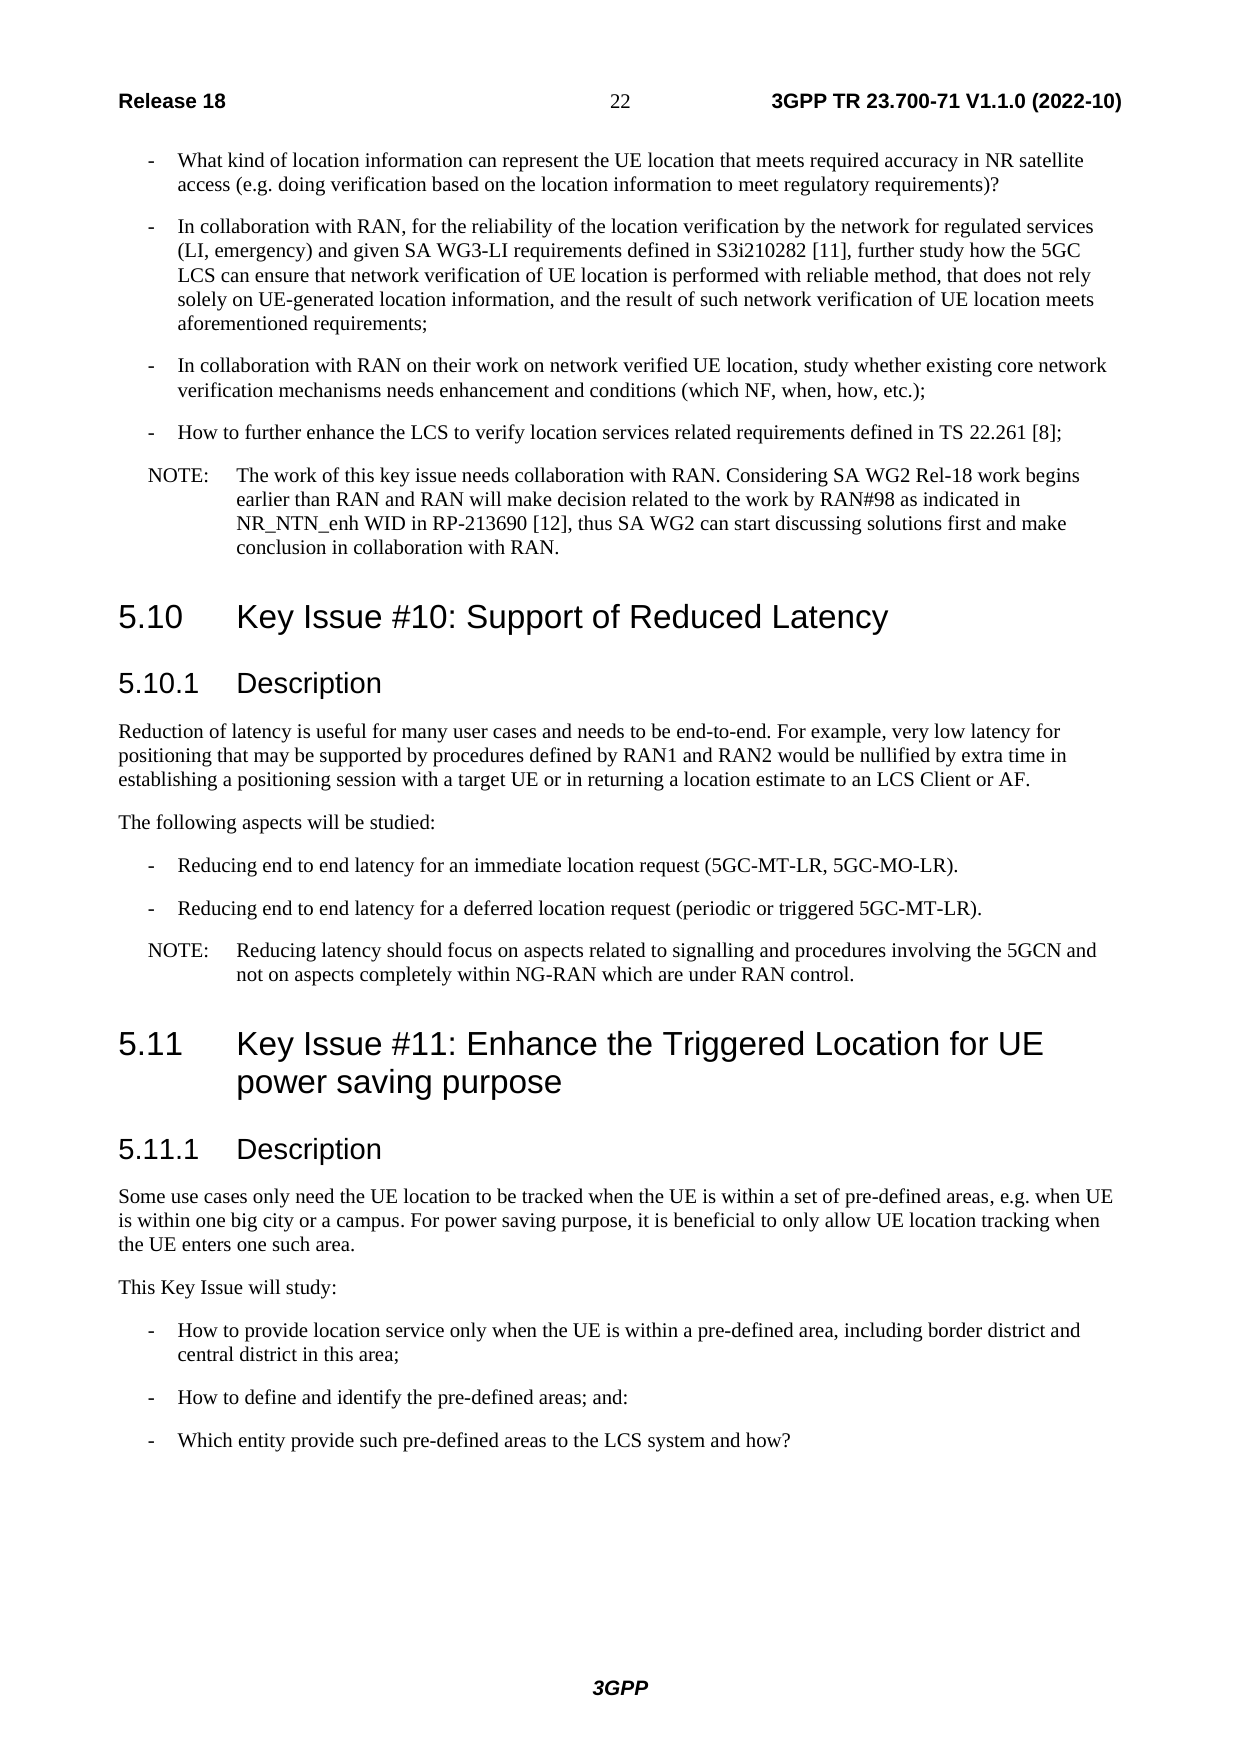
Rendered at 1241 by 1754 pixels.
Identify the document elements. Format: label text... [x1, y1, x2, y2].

text Some use cases only need the UE location to be tracked when the UE is within a set of pre-defined areas, e.g. when UE is within one big city or a campus. For power saving purpose, it is beneficial to only allow UE location tracking when the UE enters one such area. [118, 1184, 1122, 1256]
text The following aspects will be studied: [118, 810, 1122, 834]
text - Reducing end to end latency for an immediate location request (5GC-MT-LR, 5GC-MO-LR). [148, 853, 1122, 877]
subtitle 5.10 Key Issue #10: Support of Reduced Latency [118, 597, 1122, 635]
text - How to provide location service only when the UE is within a pre-defined area, including border district and central district in this area; [148, 1318, 1122, 1366]
text - Which entity provide such pre-defined areas to the LCS system and how? [148, 1428, 1122, 1452]
text NOTE: Reducing latency should focus on aspects related to signalling and procedures involving the 5GCN and not on aspects completely within NG-RAN which are under RAN control. [148, 938, 1122, 986]
text - What kind of location information can represent the UE location that meets required accuracy in NR satellite access (e.g. doing verification based on the location information to meet regulatory requirements)? [148, 147, 1122, 196]
text - How to define and identify the pre-defined areas; and: [148, 1385, 1122, 1409]
subtitle 5.10.1 Description [118, 667, 1122, 700]
text NOTE: The work of this key issue needs collaboration with RAN. Considering SA WG2 Rel-18 work begins earlier than RAN and RAN will make decision related to the work by RAN#98 as indicated in NR_NTN_enh WID in RP-213690 [12], thus SA WG2 can start discussing solutions first and make conclusion in collaboration with RAN. [148, 463, 1122, 559]
text Reduction of latency is useful for many user cases and needs to be end-to-end. For example, very low latency for positioning that may be supported by procedures defined by RAN1 and RAN2 would be nullified by extra time in establishing a positioning session with a target UE or in returning a location estimate to an LCS Client or AF. [118, 719, 1122, 791]
subtitle 5.11.1 Description [118, 1132, 1122, 1166]
text - In collaboration with RAN on their work on network verified UE location, study whether existing core network verification mechanisms needs enhancement and conditions (which NF, when, how, etc.); [148, 353, 1122, 402]
text - In collaboration with RAN, for the reliability of the location verification by the network for regulated services (LI, emergency) and given SA WG3-LI requirements defined in S3i210282 [11], further study how the 5GC LCS can ensure that network verification of UE location is performed with reliable method, that does not rely solely on UE-generated location information, and the result of such network verification of UE location meets aforementioned requirements; [148, 214, 1122, 335]
text This Key Issue will study: [118, 1275, 1122, 1299]
text - Reducing end to end latency for a deferred location request (periodic or triggered 5GC-MT-LR). [148, 895, 1122, 919]
text - How to further enhance the LCS to verify location services related requirements defined in TS 22.261 [8]; [148, 420, 1122, 444]
subtitle 5.11 Key Issue #11: Enhance the Triggered Location for UE power saving purpose [118, 1024, 1122, 1101]
